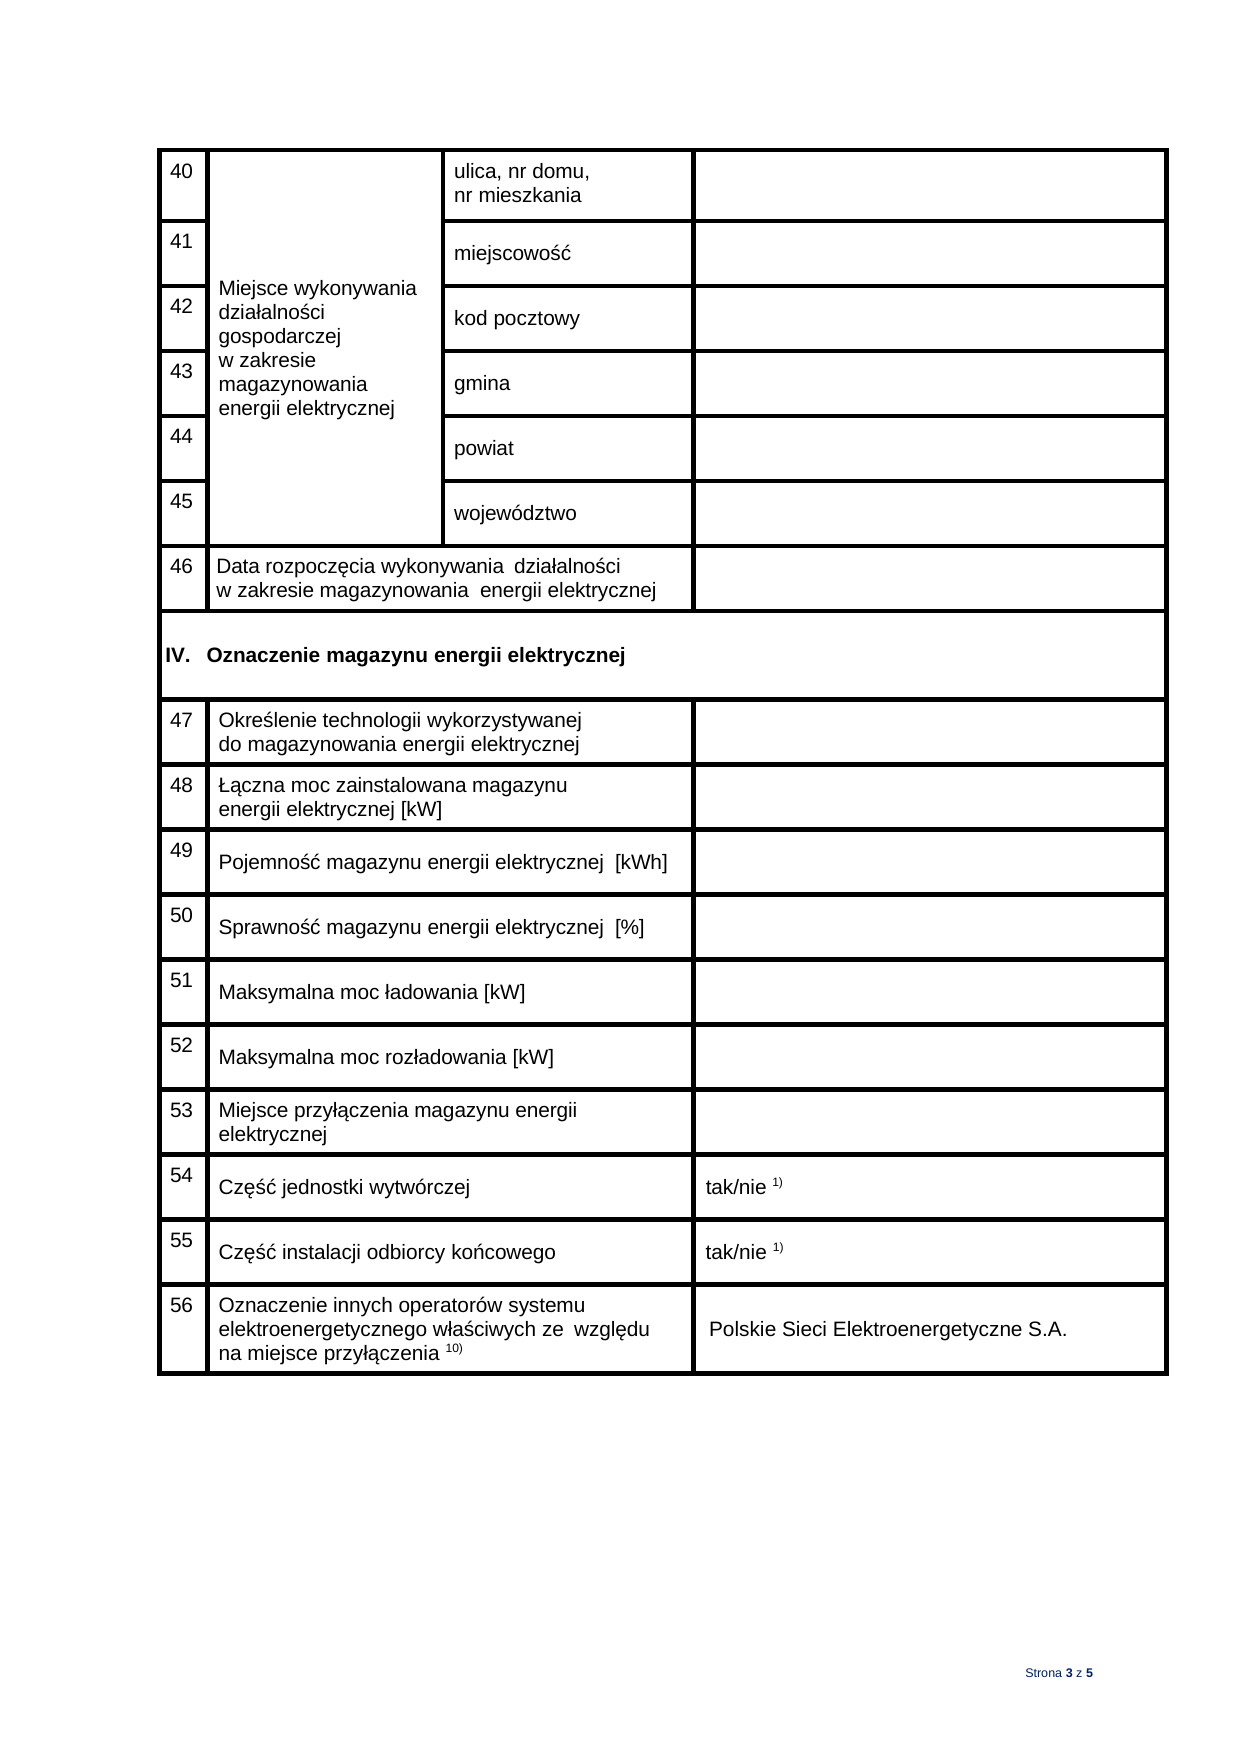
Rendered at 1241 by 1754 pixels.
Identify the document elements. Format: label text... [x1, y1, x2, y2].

table_cell 47 [162, 702, 205, 762]
table_cell Sprawność magazynu energii elektrycznej [%] [210, 897, 691, 957]
table_cell [696, 548, 1164, 608]
table_cell 43 [162, 353, 205, 413]
table_cell Data rozpoczęcia wykonywania działalności w zakresie magazynowania energii elektrycznej [210, 548, 691, 608]
table_cell 50 [162, 897, 205, 957]
table_cell powiat [445, 418, 691, 478]
table_cell [696, 962, 1164, 1022]
table_cell IV. Oznaczenie magazynu energii elektrycznej [162, 613, 1164, 697]
table_cell [696, 483, 1164, 543]
table_cell [696, 767, 1164, 827]
table_cell 42 [162, 288, 205, 348]
table_cell 53 [162, 1092, 205, 1152]
table_cell [696, 288, 1164, 348]
table_cell 48 [162, 767, 205, 827]
table_cell 41 [162, 223, 205, 283]
table_cell Oznaczenie innych operatorów systemu elektroenergetycznego właściwych ze względu na miejsce przyłączenia 10) [210, 1287, 691, 1371]
table_cell tak/nie 1) [696, 1222, 1164, 1282]
table_cell Część instalacji odbiorcy końcowego [210, 1222, 691, 1282]
table_cell tak/nie 1) [696, 1157, 1164, 1217]
table_cell 55 [162, 1222, 205, 1282]
table_cell Łączna moc zainstalowana magazynu energii elektrycznej [kW] [210, 767, 691, 827]
table_cell Miejsce wykonywania działalności gospodarczej w zakresie magazynowania energii elektrycznej [210, 152, 441, 543]
table_cell kod pocztowy [445, 288, 691, 348]
table_cell [696, 418, 1164, 478]
table_cell 49 [162, 832, 205, 892]
table_cell Maksymalna moc ładowania [kW] [210, 962, 691, 1022]
table_cell miejscowość [445, 223, 691, 283]
table_cell 56 [162, 1287, 205, 1371]
table_cell 40 [162, 152, 205, 218]
table_cell 52 [162, 1027, 205, 1087]
table_cell Maksymalna moc rozładowania [kW] [210, 1027, 691, 1087]
table_cell [696, 223, 1164, 283]
table_cell 46 [162, 548, 205, 608]
table_cell [696, 702, 1164, 762]
table_cell Polskie Sieci Elektroenergetyczne S.A. [696, 1287, 1164, 1371]
table_cell województwo [445, 483, 691, 543]
table_cell 51 [162, 962, 205, 1022]
table_cell [696, 353, 1164, 413]
table_cell 54 [162, 1157, 205, 1217]
table_cell Określenie technologii wykorzystywanej do magazynowania energii elektrycznej [210, 702, 691, 762]
table_cell [696, 897, 1164, 957]
table_cell [696, 832, 1164, 892]
table_cell Część jednostki wytwórczej [210, 1157, 691, 1217]
table_cell 44 [162, 418, 205, 478]
table_cell Miejsce przyłączenia magazynu energii elektrycznej [210, 1092, 691, 1152]
table_cell ulica, nr domu, nr mieszkania [445, 152, 691, 218]
table_cell [696, 1092, 1164, 1152]
table_cell [696, 152, 1164, 218]
table_cell gmina [445, 353, 691, 413]
table_cell Pojemność magazynu energii elektrycznej [kWh] [210, 832, 691, 892]
table_cell 45 [162, 483, 205, 543]
table_cell [696, 1027, 1164, 1087]
